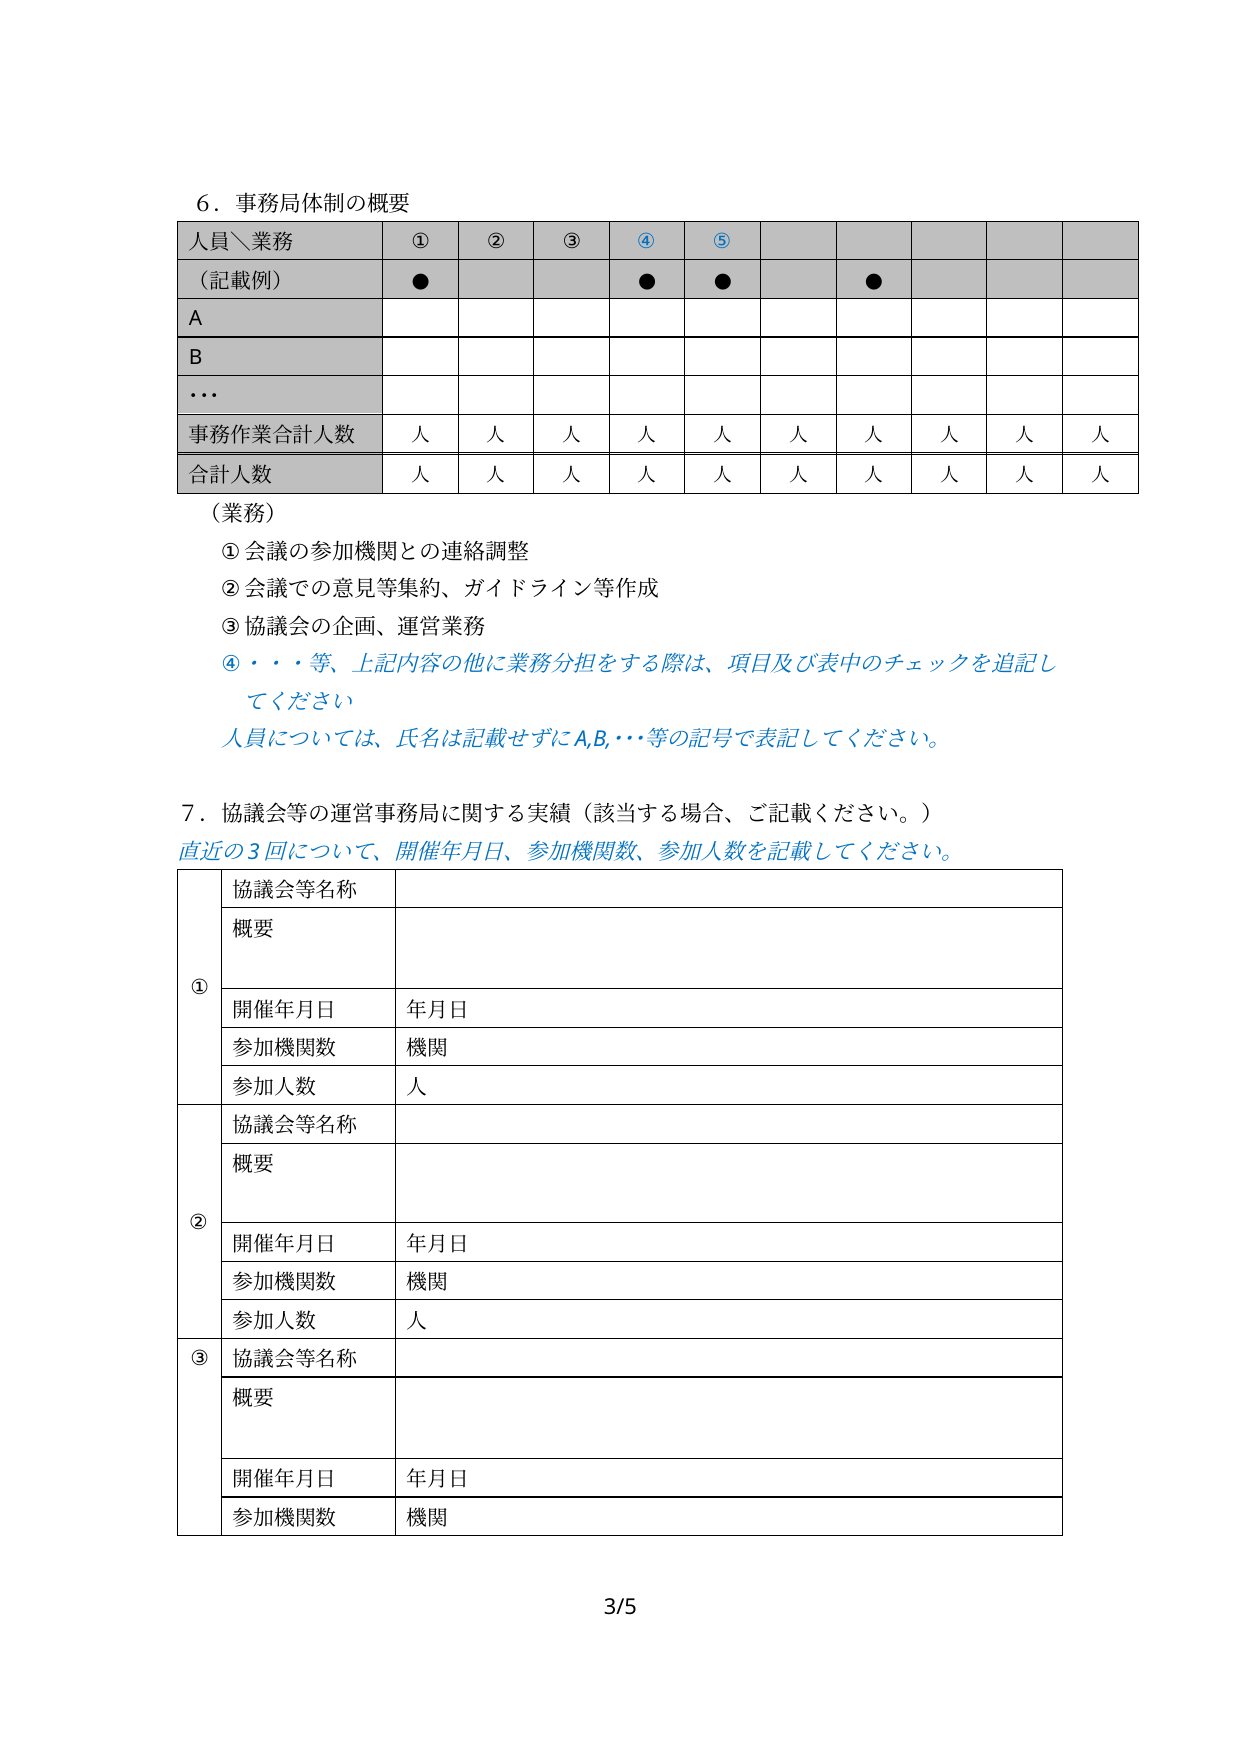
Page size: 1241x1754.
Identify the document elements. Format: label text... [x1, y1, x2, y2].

table_cell 概要 [222, 908, 395, 988]
table_cell 人 [837, 455, 911, 493]
text ①会議の参加機関との連絡調整 [199, 531, 1063, 569]
table_cell 人 [383, 415, 458, 452]
table_cell [837, 338, 911, 375]
table_cell [1063, 338, 1138, 375]
table_cell ● [383, 260, 458, 298]
table_cell 参加人数 [222, 1300, 395, 1338]
table_cell 人 [837, 415, 911, 452]
table_cell 概要 [222, 1144, 395, 1222]
text ③協議会の企画、運営業務 [199, 606, 1063, 644]
table_cell ● [685, 260, 760, 298]
table_cell ● [610, 260, 684, 298]
table_cell [987, 376, 1062, 413]
table_header [396, 870, 1062, 907]
table_cell 年月日 [396, 989, 1062, 1027]
table_header ⑤ [685, 222, 760, 259]
table_cell [459, 376, 533, 413]
text （業務） [177, 494, 1063, 531]
table_cell 人 [912, 455, 986, 493]
table_cell 年月日 [396, 1459, 1062, 1496]
table_cell 事務作業合計人数 [178, 415, 382, 452]
table_cell [761, 299, 836, 336]
table_cell 人 [1063, 455, 1138, 493]
text ②会議での意見等集約、ガイドライン等作成 [199, 569, 1063, 606]
table_cell 参加機関数 [222, 1262, 395, 1299]
table_cell [610, 376, 684, 413]
table_header ② [459, 222, 533, 259]
table_header [987, 222, 1062, 259]
table_cell 協議会等名称 [222, 1105, 395, 1142]
table_cell [761, 338, 836, 375]
table_cell 人 [761, 455, 836, 493]
table_cell [1063, 260, 1138, 298]
table_cell [685, 338, 760, 375]
table_cell 機関 [396, 1498, 1062, 1535]
table_cell ● [837, 260, 911, 298]
text ６．事務局体制の概要 [177, 183, 1063, 221]
table_cell [837, 376, 911, 413]
table_cell 協議会等名称 [222, 1339, 395, 1376]
table_header [761, 222, 836, 259]
table_header ① [178, 870, 221, 1104]
table_cell 人 [610, 455, 684, 493]
table_cell B [178, 338, 382, 375]
table_cell A [178, 299, 382, 336]
table_cell 人 [685, 415, 760, 452]
table_cell 人 [534, 415, 609, 452]
table_cell [610, 338, 684, 375]
table_cell （記載例） [178, 260, 382, 298]
table_cell 人 [987, 415, 1062, 452]
table_cell [459, 338, 533, 375]
text 直近の3回について、開催年月日、参加機関数、参加人数を記載してください。 [177, 831, 1063, 869]
table_cell [396, 1378, 1062, 1458]
table_cell [534, 299, 609, 336]
table_cell [761, 260, 836, 298]
table_cell [912, 376, 986, 413]
table_cell [459, 299, 533, 336]
table_cell [383, 299, 458, 336]
table_cell 開催年月日 [222, 989, 395, 1027]
table_cell [685, 376, 760, 413]
table_cell 人 [1063, 415, 1138, 452]
table_header 協議会等名称 [222, 870, 395, 907]
table_cell 人 [912, 415, 986, 452]
table_cell [534, 338, 609, 375]
table_cell [837, 299, 911, 336]
table_cell [912, 260, 986, 298]
table_cell [459, 260, 533, 298]
table_header ④ [610, 222, 684, 259]
table_cell 人 [459, 415, 533, 452]
table_header [912, 222, 986, 259]
table_cell [1063, 376, 1138, 413]
table_cell [610, 299, 684, 336]
table_cell 人 [987, 455, 1062, 493]
table_cell [761, 376, 836, 413]
table_cell [534, 376, 609, 413]
table_cell 参加機関数 [222, 1498, 395, 1535]
table_cell [987, 260, 1062, 298]
table_cell 参加人数 [222, 1066, 395, 1104]
table_header [1063, 222, 1138, 259]
table_cell 人 [396, 1300, 1062, 1338]
table_cell [987, 299, 1062, 336]
table_cell 開催年月日 [222, 1459, 395, 1496]
table_cell 機関 [396, 1028, 1062, 1065]
table_cell [534, 260, 609, 298]
table_cell ･･･ [178, 376, 382, 413]
table_cell 人 [396, 1066, 1062, 1104]
table_cell [912, 299, 986, 336]
table_cell [685, 299, 760, 336]
table_cell 合計人数 [178, 455, 382, 493]
table_header [837, 222, 911, 259]
table_header ③ [534, 222, 609, 259]
table_header 人員＼業務 [178, 222, 382, 259]
table_cell ② [178, 1105, 221, 1338]
text ④・・・等、上記内容の他に業務分担をする際は、項目及び表中のチェックを追記してください [221, 644, 1063, 719]
table_cell [396, 908, 1062, 988]
text 人員については、氏名は記載せずにA,B,･･･等の記号で表記してください。 [221, 719, 1063, 756]
table_cell 人 [610, 415, 684, 452]
table_cell [396, 1105, 1062, 1142]
table_cell [396, 1339, 1062, 1376]
table_cell 概要 [222, 1378, 395, 1458]
table_header ① [383, 222, 458, 259]
table_cell ③ [178, 1339, 221, 1535]
table_cell [396, 1144, 1062, 1222]
table_cell [987, 338, 1062, 375]
table_cell 機関 [396, 1262, 1062, 1299]
table_cell 年月日 [396, 1223, 1062, 1261]
table_cell 人 [383, 455, 458, 493]
text ７．協議会等の運営事務局に関する実績（該当する場合、ご記載ください。） [177, 794, 1063, 831]
table_cell 人 [534, 455, 609, 493]
table_cell 人 [685, 455, 760, 493]
table_cell 人 [761, 415, 836, 452]
table_cell 人 [459, 455, 533, 493]
table_cell [912, 338, 986, 375]
table_cell 参加機関数 [222, 1028, 395, 1065]
table_cell 開催年月日 [222, 1223, 395, 1261]
table_cell [383, 338, 458, 375]
table_cell [383, 376, 458, 413]
table_cell [1063, 299, 1138, 336]
